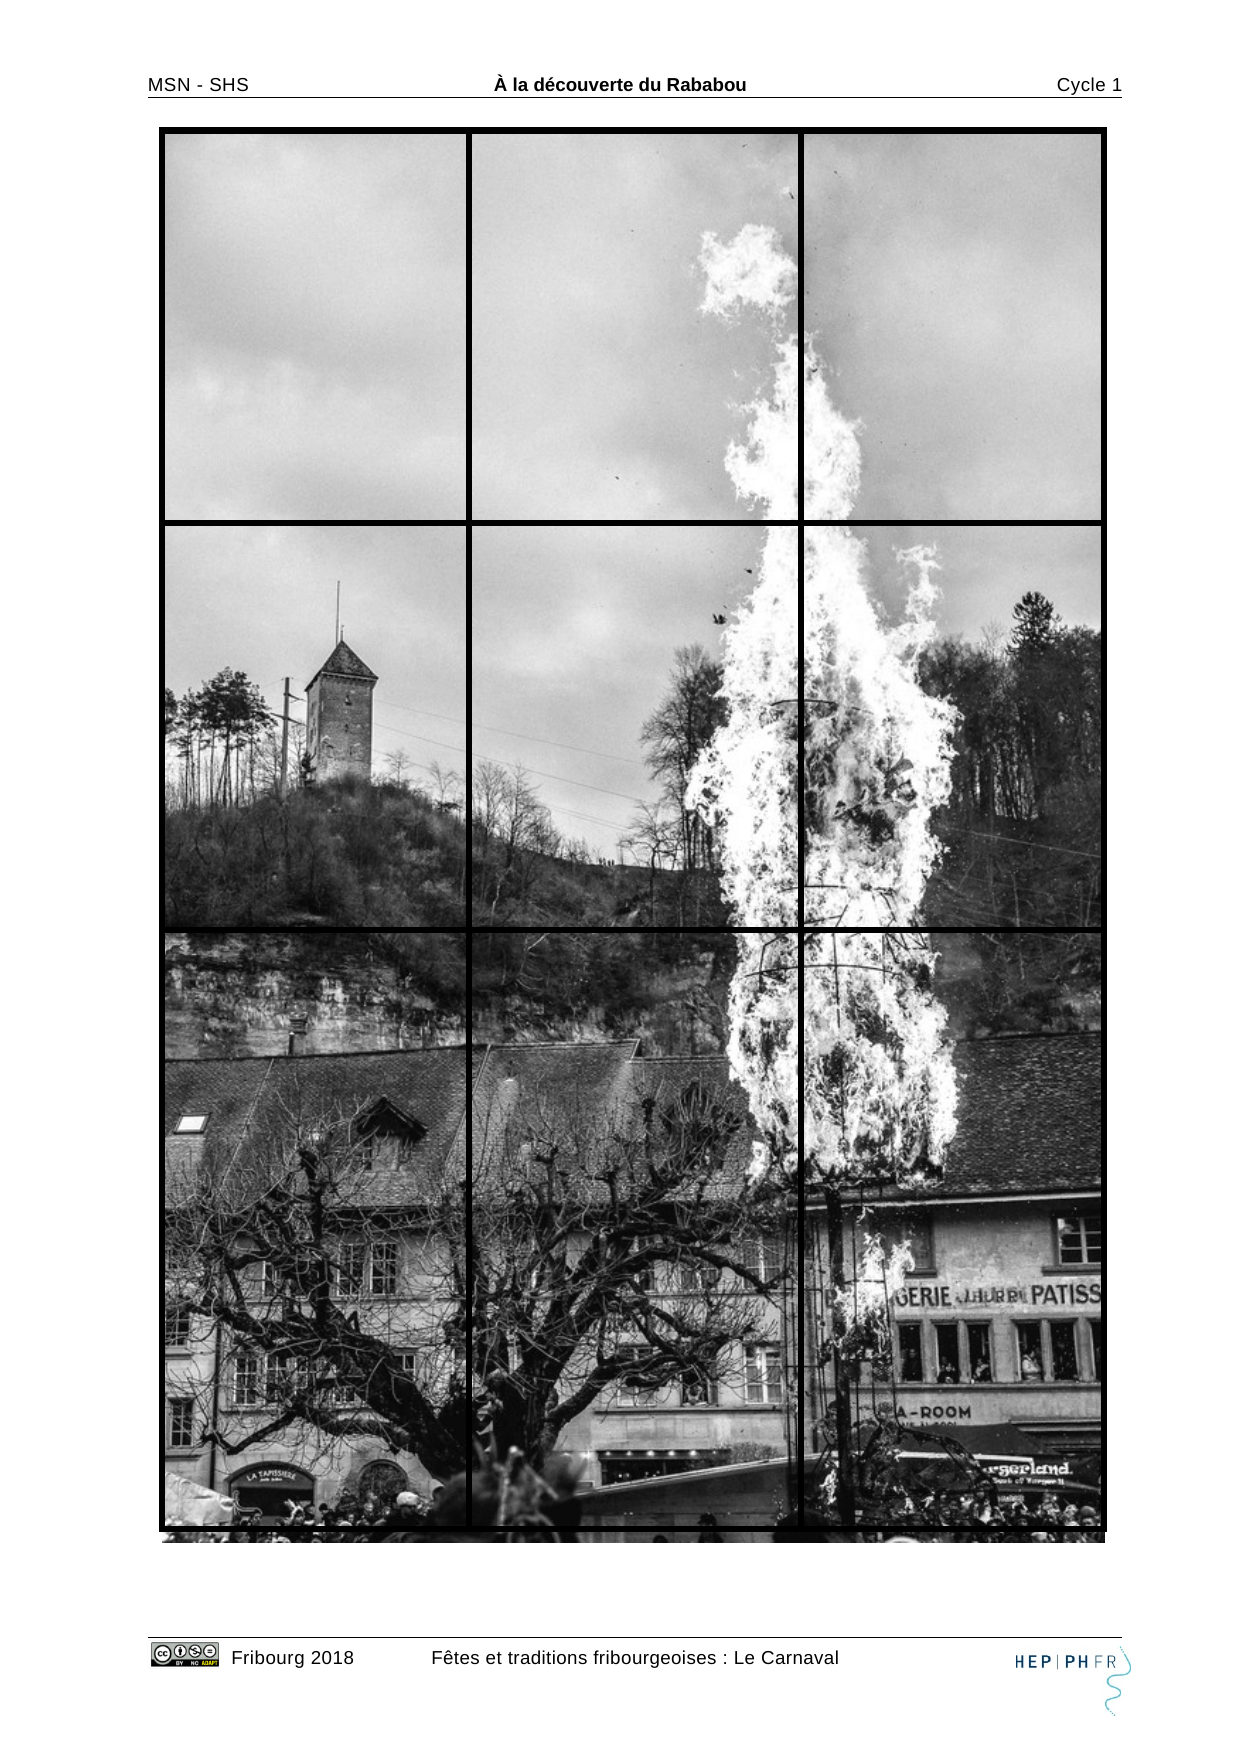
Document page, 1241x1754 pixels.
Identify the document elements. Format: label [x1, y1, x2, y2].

table_header [804, 134, 1101, 520]
table_header [472, 134, 798, 520]
table_cell [472, 526, 798, 927]
table_cell [165, 526, 466, 927]
table_cell [804, 933, 1101, 1526]
table_cell [165, 933, 466, 1526]
picture [1016, 1646, 1131, 1716]
table_cell [472, 933, 798, 1526]
table_header [165, 134, 466, 520]
picture [147, 1640, 221, 1669]
picture [162, 1532, 1105, 1543]
table_cell [804, 526, 1101, 927]
